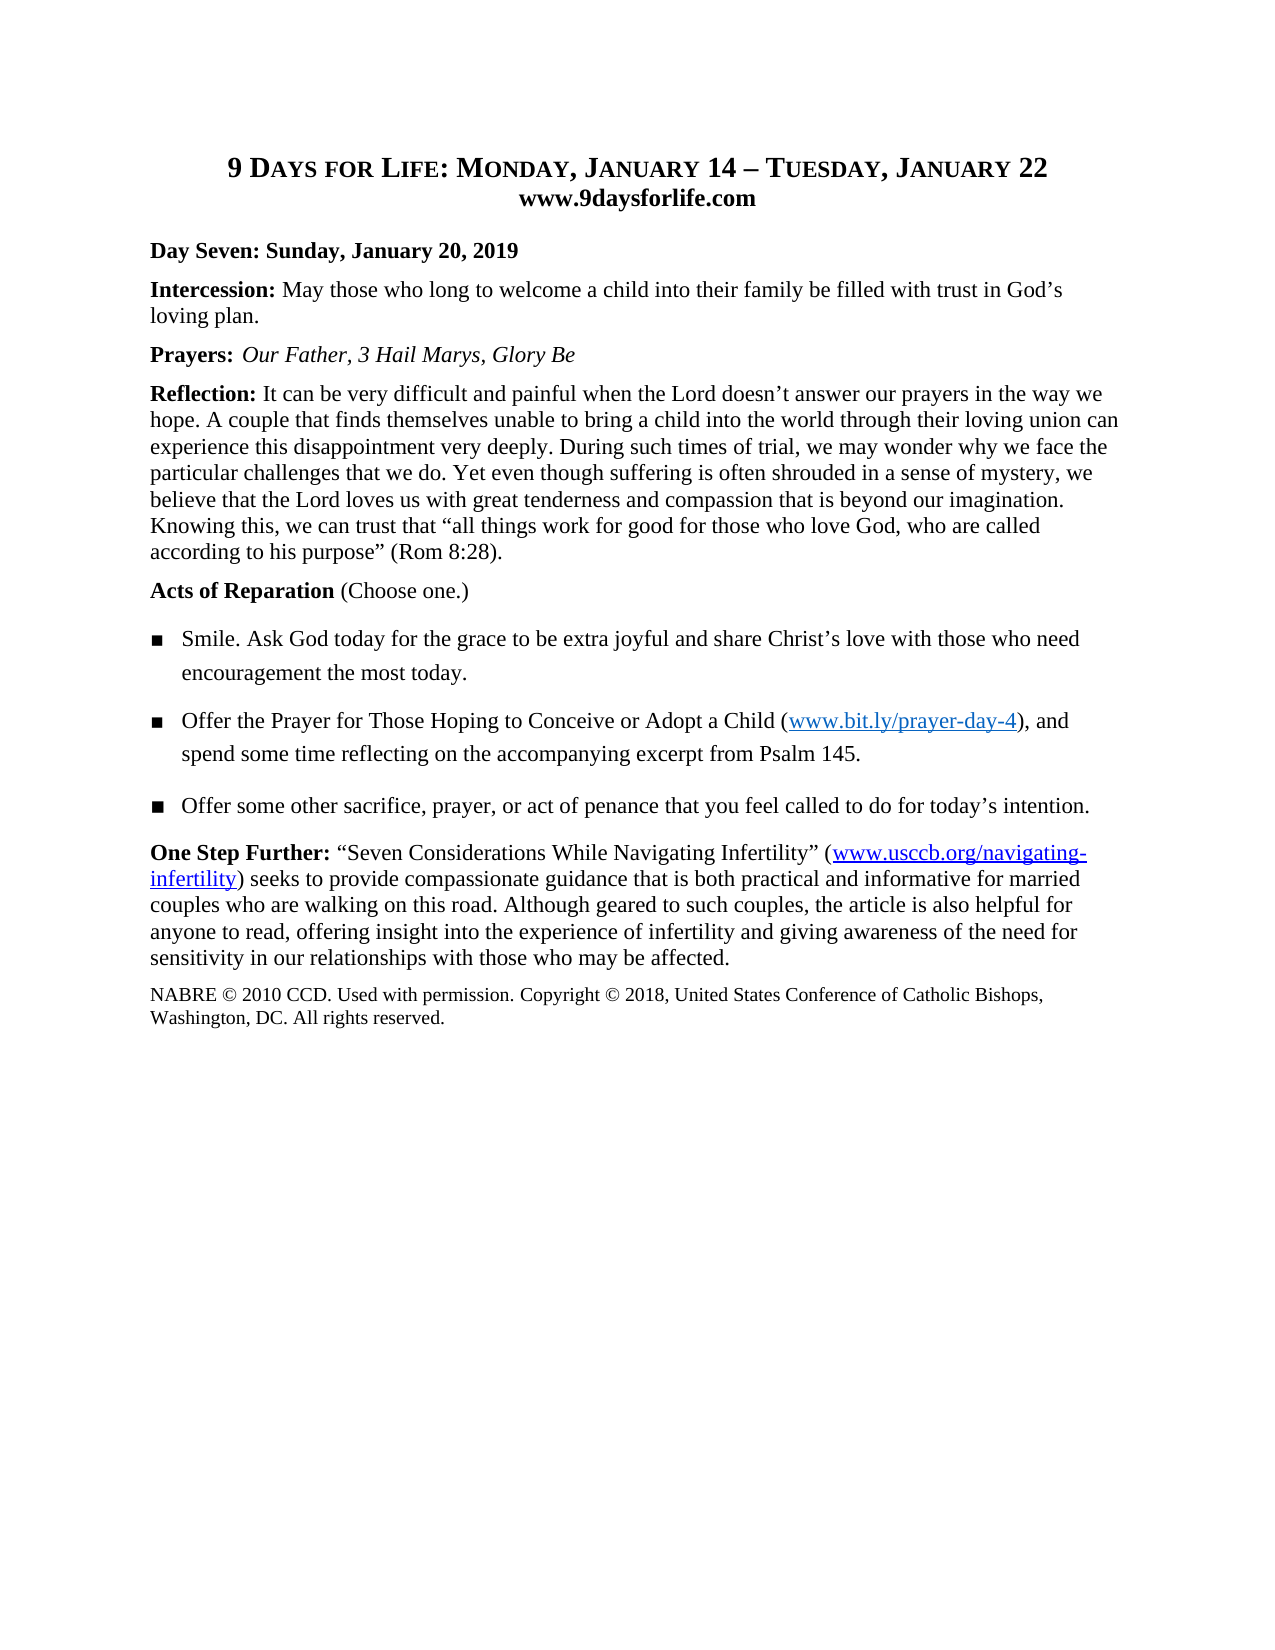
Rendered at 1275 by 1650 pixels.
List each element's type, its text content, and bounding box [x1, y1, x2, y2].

list Offer some other sacrifice, prayer, or act of penance that you feel called to do for today’s intention. [150, 779, 1111, 826]
list Offer the Prayer for Those Hoping to Conceive or Adopt a Child (www.bit.ly/prayer-day-4), and spend some time reflecting on the accompanying excerpt from Psalm 145. [150, 698, 1111, 767]
text Reflection: It can be very difficult and painful when the Lord doesn’t answer our prayers in the way we hope. A couple that finds themselves unable to bring a child into the world through their loving union can experience this disappointment very deeply. During such times of trial, we may wonder why we face the particular challenges that we do. Yet even though suffering is often shrouded in a sense of mystery, we believe that the Lord loves us with great tenderness and compassion that is beyond our imagination. Knowing this, we can trust that “all things work for good for those who love God, who are called according to his purpose” (Rom 8:28). [508, 380, 1125, 565]
text Prayers: Our Father, 3 Hail Marys, Glory Be [150, 341, 1125, 368]
list Smile. Ask God today for the grace to be extra joyful and share Christ’s love with those who need encouragement the most today. [150, 616, 1111, 685]
text Intercession: May those who long to welcome a child into their family be filled with trust in God’s loving plan. [150, 276, 1100, 329]
text 9 Days for Life: Monday, January 14 – Tuesday, January 22 www.9daysforlife.com [150, 150, 1125, 212]
text Day Seven: Sunday, January 20, 2019 [150, 237, 1099, 264]
text NABRE © 2010 CCD. Used with permission. Copyright © 2018, United States Conference of Catholic Bishops, Washington, DC. All rights reserved. [150, 983, 1125, 1028]
text One Step Further: “Seven Considerations While Navigating Infertility” (www.usccb.org/navigating-infertility) seeks to provide compassionate guidance that is both practical and informative for married couples who are walking on this road. Although geared to such couples, the article is also helpful for anyone to read, offering insight into the experience of infertility and giving awareness of the need for sensitivity in our relationships with those who may be affected. [150, 839, 1125, 970]
text Acts of Reparation (Choose one.) [150, 577, 1125, 603]
